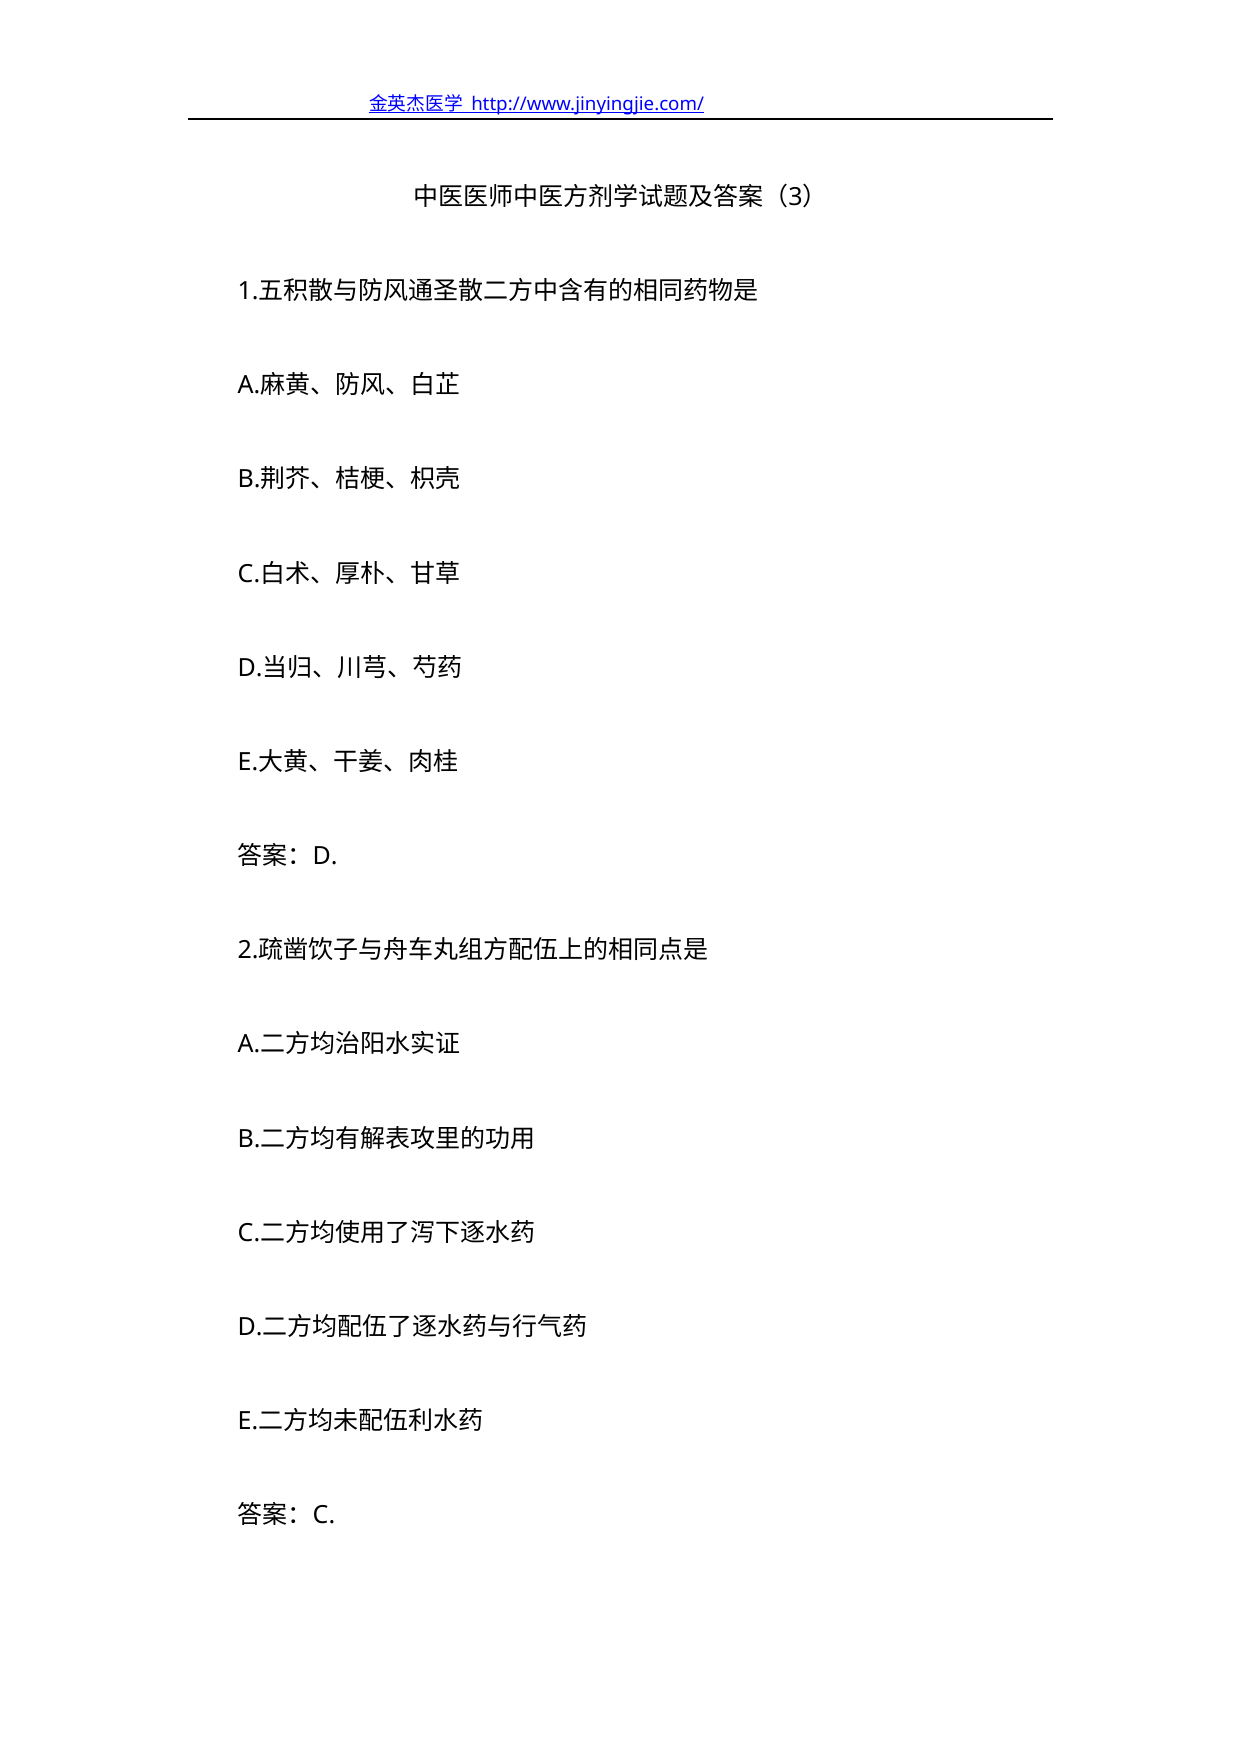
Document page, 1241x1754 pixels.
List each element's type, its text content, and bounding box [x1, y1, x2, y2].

text 中医医师中医方剂学试题及答案（3） [187, 162, 1053, 227]
text 2.疏凿饮子与舟车丸组方配伍上的相同点是 [187, 915, 1053, 980]
text E.大黄、干姜、肉桂 [187, 727, 1053, 792]
text D.当归、川芎、芍药 [187, 633, 1053, 698]
text A.麻黄、防风、白芷 [187, 350, 1053, 415]
text 1.五积散与防风通圣散二方中含有的相同药物是 [187, 256, 1053, 321]
text D.二方均配伍了逐水药与行气药 [187, 1292, 1053, 1357]
text C.二方均使用了泻下逐水药 [187, 1198, 1053, 1263]
text C.白术、厚朴、甘草 [187, 539, 1053, 604]
text A.二方均治阳水实证 [187, 1009, 1053, 1074]
text 答案：D. [187, 821, 1053, 886]
text B.二方均有解表攻里的功用 [187, 1104, 1053, 1169]
text 答案：C. [187, 1480, 1053, 1545]
text E.二方均未配伍利水药 [187, 1386, 1053, 1451]
text B.荆芥、桔梗、枳壳 [187, 444, 1053, 509]
